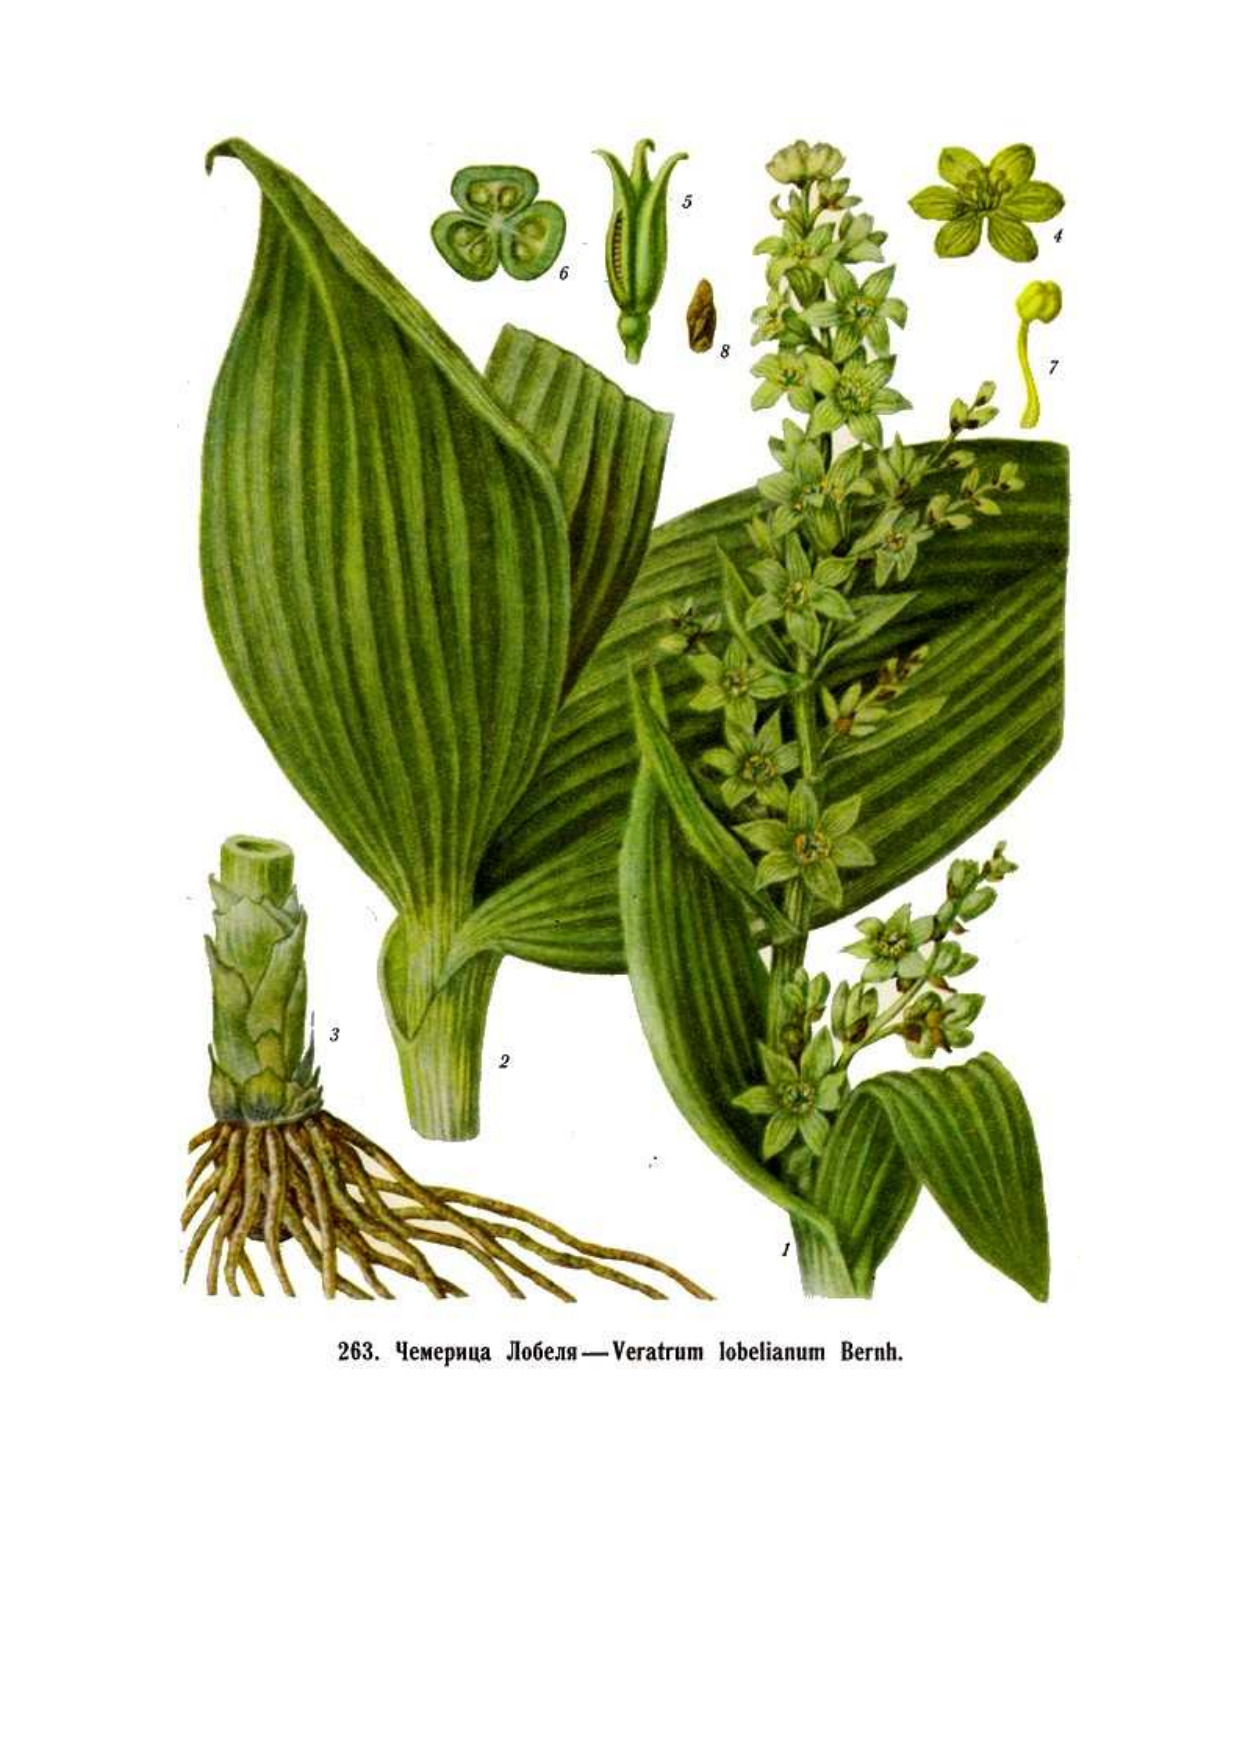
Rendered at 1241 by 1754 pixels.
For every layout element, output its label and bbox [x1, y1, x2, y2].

picture [177, 118, 1081, 1369]
